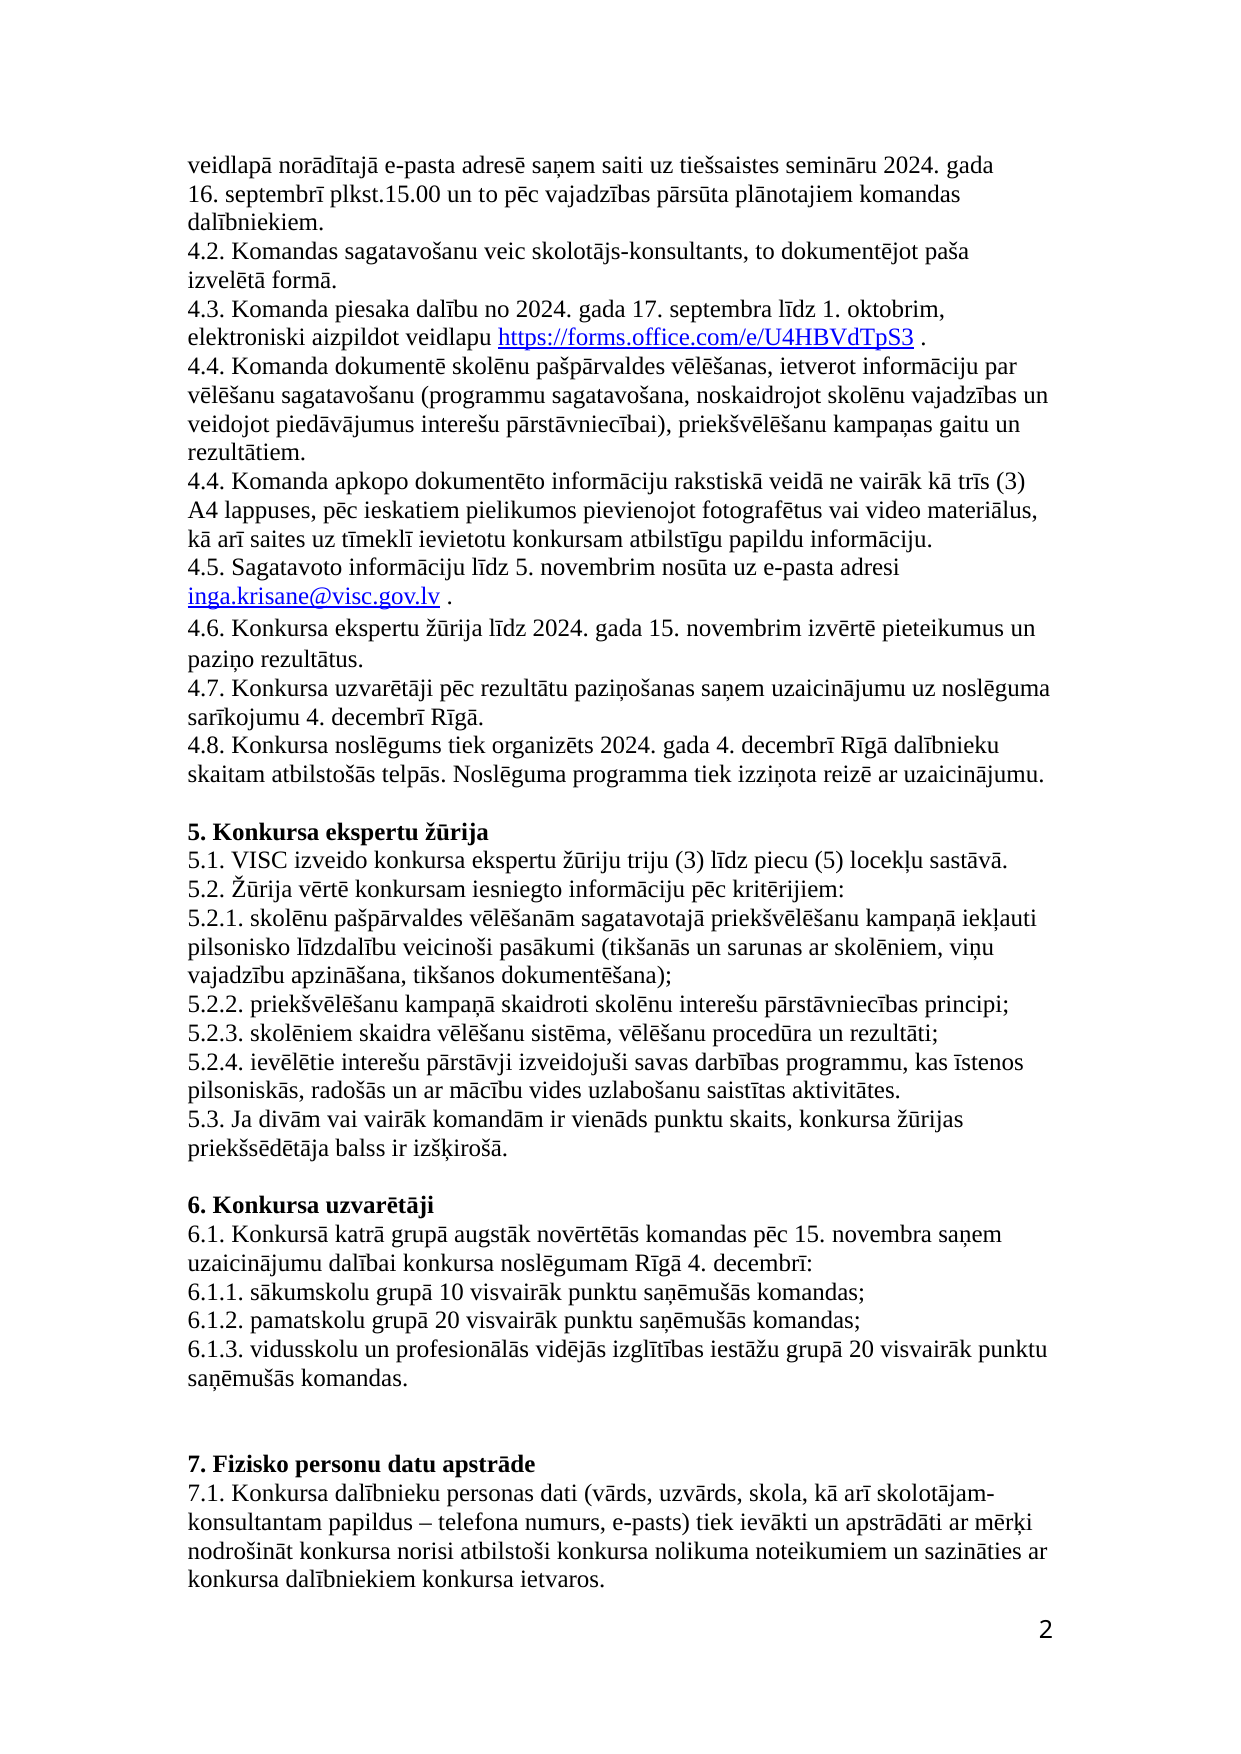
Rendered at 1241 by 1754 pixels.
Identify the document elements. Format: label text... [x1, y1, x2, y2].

text 5.2.1. skolēnu pašpārvaldes vēlēšanām sagatavotajā priekšvēlēšanu kampaņā iekļauti pilsonisko līdzdalību veicinoši pasākumi (tikšanās un sarunas ar skolēniem, viņu vajadzību apzināšana, tikšanos dokumentēšana); [187, 903, 1053, 989]
text 5. Konkursa ekspertu žūrija 5.1. VISC izveido konkursa ekspertu žūriju triju (3) līdz piecu (5) locekļu sastāvā. [187, 817, 1053, 874]
text 4.4. Komanda dokumentē skolēnu pašpārvaldes vēlēšanas, ietverot informāciju par vēlēšanu sagatavošanu (programmu sagatavošana, noskaidrojot skolēnu vajadzības un veidojot piedāvājumus interešu pārstāvniecībai), priekšvēlēšanu kampaņas gaitu un rezultātiem. 4.4. Komanda apkopo dokumentēto informāciju rakstiskā veidā ne vairāk kā trīs (3) A4 lappuses, pēc ieskatiem pielikumos pievienojot fotografētus vai video materiālus, kā arī saites uz tīmeklī ievietotu konkursam atbilstīgu papildu informāciju. 4.5. Sagatavoto informāciju līdz 5. novembrim nosūta uz e-pasta adresi inga.krisane@visc.gov.lv . [187, 351, 1053, 610]
text 5.2.3. skolēniem skaidra vēlēšanu sistēma, vēlēšanu procedūra un rezultāti; [187, 1018, 1053, 1047]
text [187, 1449, 1053, 1593]
text 4.8. Konkursa noslēgums tiek organizēts 2024. gada 4. decembrī Rīgā dalībnieku skaitam atbilstošās telpās. Noslēguma programma tiek izziņota reizē ar uzaicinājumu. [187, 730, 1053, 788]
text 6.1.1. sākumskolu grupā 10 visvairāk punktu saņēmušās komandas; [187, 1277, 1053, 1305]
text 6.1.3. vidusskolu un profesionālās vidējās izglītības iestāžu grupā 20 visvairāk punktu saņēmušās komandas. [187, 1334, 1053, 1392]
text 5.2. Žūrija vērtē konkursam iesniegto informāciju pēc kritērijiem: [187, 874, 1053, 903]
text 6.1.2. pamatskolu grupā 20 visvairāk punktu saņēmušās komandas; [187, 1305, 1053, 1334]
text 4.6. Konkursa ekspertu žūrija līdz 2024. gada 15. novembrim izvērtē pieteikumus un paziņo rezultātus. [187, 610, 1053, 673]
text 6. Konkursa uzvarētāji [187, 1190, 1053, 1219]
text 5.3. Ja divām vai vairāk komandām ir vienāds punktu skaits, konkursa žūrijas priekšsēdētāja balss ir izšķirošā. [187, 1104, 1053, 1162]
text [187, 150, 1053, 351]
text 5.2.2. priekšvēlēšanu kampaņā skaidroti skolēnu interešu pārstāvniecības principi; [187, 989, 1053, 1018]
text 6.1. Konkursā katrā grupā augstāk novērtētās komandas pēc 15. novembra saņem uzaicinājumu dalībai konkursa noslēgumam Rīgā 4. decembrī: [187, 1219, 1053, 1277]
text 4.7. Konkursa uzvarētāji pēc rezultātu paziņošanas saņem uzaicinājumu uz noslēguma sarīkojumu 4. decembrī Rīgā. [187, 673, 1053, 730]
text 5.2.4. ievēlētie interešu pārstāvji izveidojuši savas darbības programmu, kas īstenos pilsoniskās, radošās un ar mācību vides uzlabošanu saistītas aktivitātes. [187, 1047, 1053, 1104]
